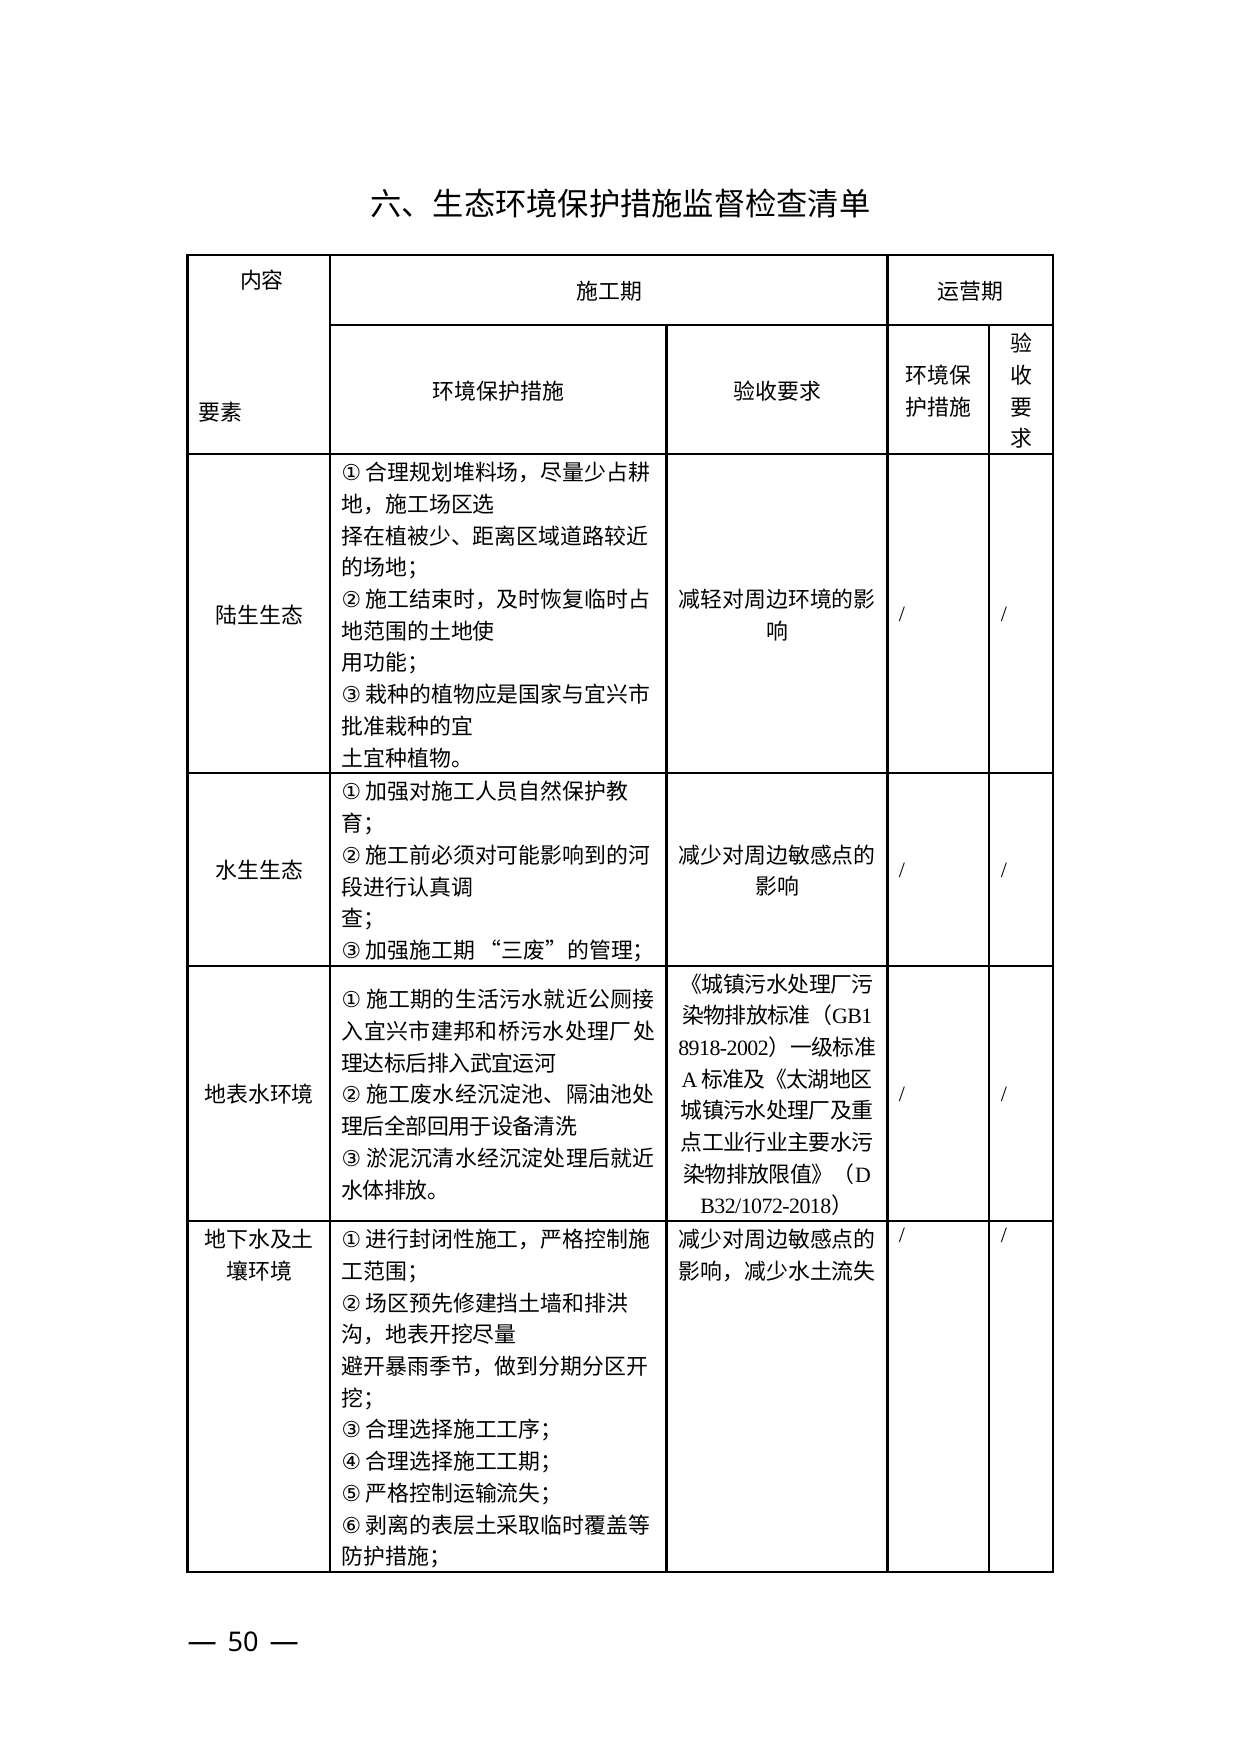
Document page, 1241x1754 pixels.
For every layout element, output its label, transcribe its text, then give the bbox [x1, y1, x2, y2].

table_cell 地下水及土壤环境 [189, 1222, 329, 1571]
table_cell 验收要求 [990, 326, 1052, 453]
table_cell 《城镇污水处理厂污染物排放标准（GB18918-2002）一级标准 A 标准及《太湖地区城镇污水处理厂及重点工业行业主要水污染物排放限值》（DB32/1072-2018） [668, 967, 886, 1220]
table_cell / [889, 455, 988, 772]
table_cell / [889, 1222, 988, 1571]
table_cell 地表水环境 [189, 967, 329, 1220]
table_header 内容 要素 [189, 256, 329, 453]
table_cell ①合理规划堆料场，尽量少占耕地，施工场区选 择在植被少、距离区域道路较近的场地； ②施工结束时，及时恢复临时占地范围的土地使 用功能； ③栽种的植物应是国家与宜兴市批准栽种的宜 土宜种植物。 [331, 455, 665, 772]
text 六、生态环境保护措施监督检查清单 [187, 179, 1053, 224]
table_cell 环境保护措施 [331, 326, 665, 453]
table_cell 减少对周边敏感点的 影响 [668, 774, 886, 964]
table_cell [331, 1222, 665, 1571]
table_cell ①施工期的生活污水就近公厕接入宜兴市建邦和桥污水处理厂处理达标后排入武宜运河 ②施工废水经沉淀池、隔油池处理后全部回用于设备清洗 ③淤泥沉清水经沉淀处理后就近水体排放。 [331, 967, 665, 1220]
table_cell 陆生生态 [189, 455, 329, 772]
table_cell 验收要求 [668, 326, 886, 453]
table_cell ①加强对施工人员自然保护教育； ②施工前必须对可能影响到的河段进行认真调 查； ③加强施工期 “三废”的管理； [331, 774, 665, 964]
table_cell / [990, 1222, 1052, 1571]
table_cell / [889, 967, 988, 1220]
table_cell 环境保护措施 [889, 326, 988, 453]
table_cell / [990, 455, 1052, 772]
table_header 施工期 [331, 256, 886, 324]
table_cell 减少对周边敏感点的 影响，减少水土流失 [668, 1222, 886, 1571]
table_header 运营期 [889, 256, 1052, 324]
table_cell / [990, 774, 1052, 964]
table_cell / [889, 774, 988, 964]
table_cell 水生生态 [189, 774, 329, 964]
table_cell / [990, 967, 1052, 1220]
table_cell 减轻对周边环境的影 响 [668, 455, 886, 772]
